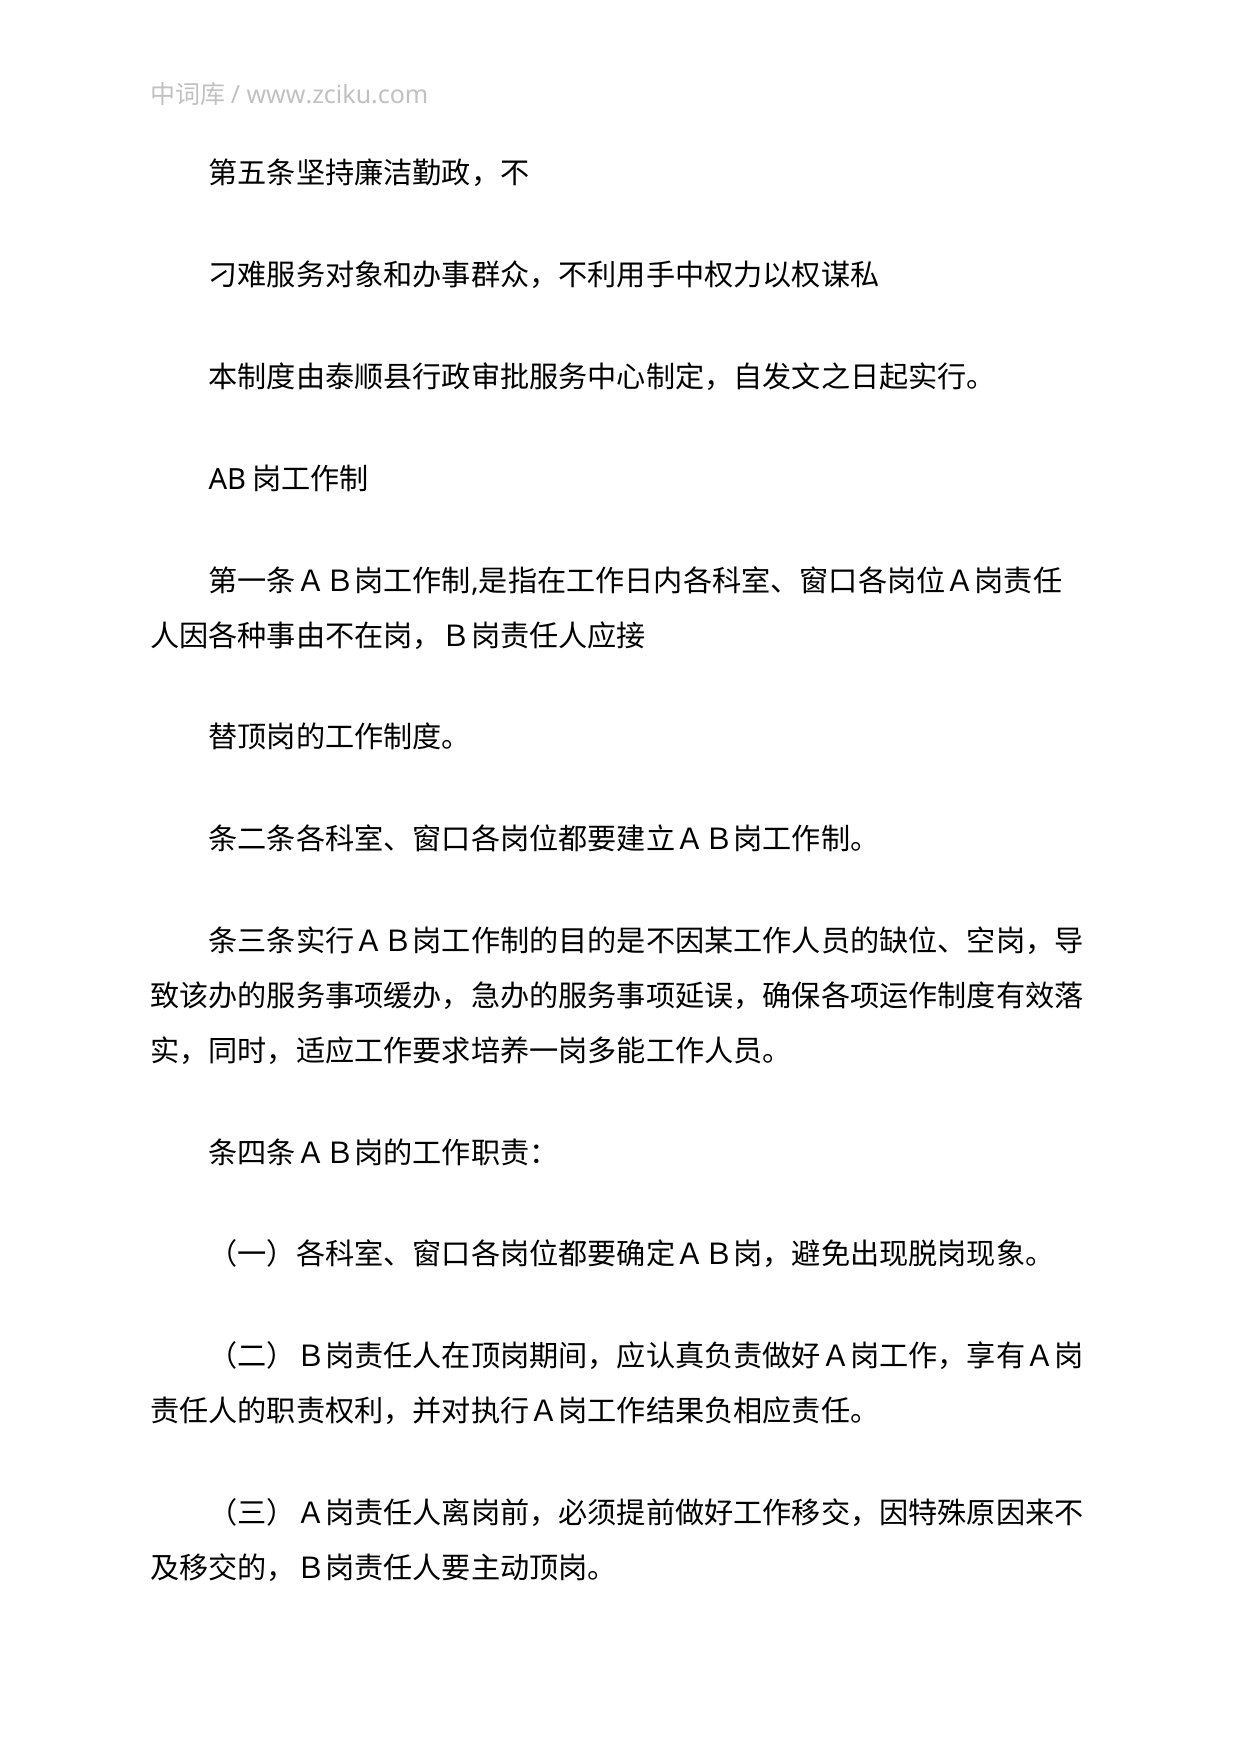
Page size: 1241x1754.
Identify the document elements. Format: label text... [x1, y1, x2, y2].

text 条三条实行ＡＢ岗工作制的目的是不因某工作人员的缺位、空岗，导致该办的服务事项缓办，急办的服务事项延误，确保各项运作制度有效落实，同时，适应工作要求培养一岗多能工作人员。 [150, 918, 1090, 1070]
text 条四条ＡＢ岗的工作职责： [150, 1129, 1090, 1171]
text 替顶岗的工作制度。 [150, 714, 1090, 756]
text 第一条ＡＢ岗工作制,是指在工作日内各科室、窗口各岗位Ａ岗责任人因各种事由不在岗，Ｂ岗责任人应接 [150, 557, 1090, 654]
text （三）Ａ岗责任人离岗前，必须提前做好工作移交，因特殊原因来不及移交的，Ｂ岗责任人要主动顶岗。 [150, 1489, 1090, 1587]
text AB岗工作制 [150, 455, 1090, 498]
text （一）各科室、窗口各岗位都要确定ＡＢ岗，避免出现脱岗现象。 [150, 1231, 1090, 1273]
text 第五条坚持廉洁勤政，不 [150, 150, 1090, 192]
text 条二条各科室、窗口各岗位都要建立ＡＢ岗工作制。 [150, 816, 1090, 858]
text 刁难服务对象和办事群众，不利用手中权力以权谋私 [150, 252, 1090, 294]
text 本制度由泰顺县行政审批服务中心制定，自发文之日起实行。 [150, 353, 1090, 396]
text （二）Ｂ岗责任人在顶岗期间，应认真负责做好Ａ岗工作，享有Ａ岗责任人的职责权利，并对执行Ａ岗工作结果负相应责任。 [150, 1333, 1090, 1430]
